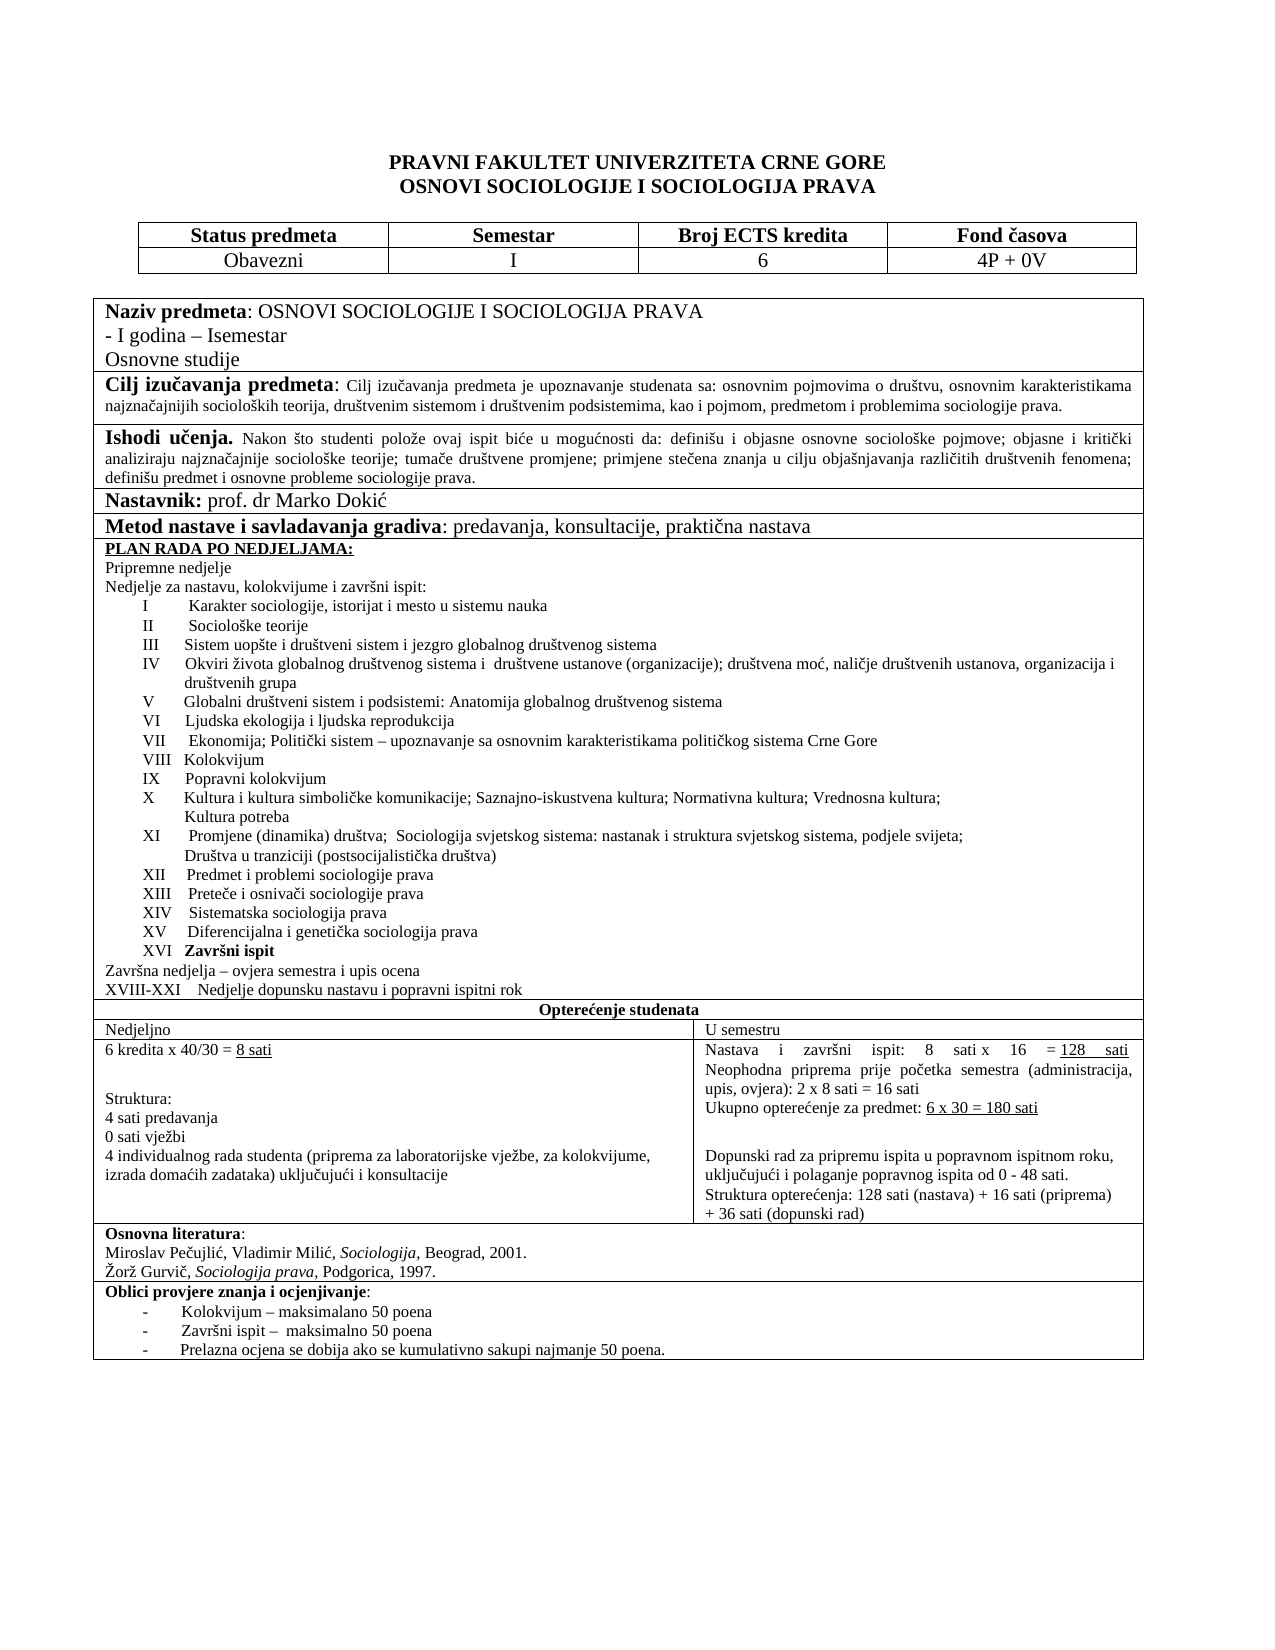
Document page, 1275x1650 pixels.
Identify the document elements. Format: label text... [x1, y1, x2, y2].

table_cell PLAN RADA PO NEDJELJAMA: Pripremne nedjelje Nedjelje za nastavu, kolokvijume i završni ispit: I Karakter sociologije, istorijat i mesto u sistemu nauka II Sociološke teorije III Sistem uopšte i društveni sistem i jezgro globalnog društvenog sistema IV Okviri života globalnog društvenog sistema i društvene ustanove (organizacije); društvena moć, naličje društvenih ustanova, organizacija i društvenih grupa V Globalni društveni sistem i podsistemi: Anatomija globalnog društvenog sistema VI Ljudska ekologija i ljudska reprodukcija VII Ekonomija; Politički sistem – upoznavanje sa osnovnim karakteristikama političkog sistema Crne Gore VIII Kolokvijum IX Popravni kolokvijum X Kultura i kultura simboličke komunikacije; Saznajno-iskustvena kultura; Normativna kultura; Vrednosna kultura; Kultura potreba XI Promjene (dinamika) društva; Sociologija svjetskog sistema: nastanak i struktura svjetskog sistema, podjele svijeta; Društva u tranziciji (postsocijalistička društva) XII Predmet i problemi sociologije prava XIII Preteče i osnivači sociologije prava XIV Sistematska sociologija prava XV Diferencijalna i genetička sociologija prava XVI Završni ispit Završna nedjelja – ovjera semestra i upis ocena XVIII-XXI Nedjelje dopunsku nastavu i popravni ispitni rok [94, 539, 1143, 999]
text OSNOVI SOCIOLOGIJE I SOCIOLOGIJA PRAVA [150, 174, 1125, 198]
table_cell Metod nastave i savladavanja gradiva: predavanja, konsultacije, praktična nastava [94, 514, 1143, 538]
table_header Broj ECTS kredita [639, 223, 887, 247]
table_cell Nastava i završni ispit: 8 sati x 16 = 128 sati Neophodna priprema prije početka semestra (administracija, upis, ovjera): 2 x 8 sati = 16 sati Ukupno opterećenje za predmet: 6 x 30 = 180 sati Dopunski rad za pripremu ispita u popravnom ispitnom roku, uključujući i polaganje popravnog ispita od 0 - 48 sati. Struktura opterećenja: 128 sati (nastava) + 16 sati (priprema) + 36 sati (dopunski rad) [694, 1040, 1143, 1223]
table_cell 6 [639, 248, 887, 272]
text PRAVNI FAKULTET UNIVERZITETA CRNE GORE [150, 150, 1125, 174]
table_cell Nastavnik: prof. dr Marko Dokić [94, 489, 1143, 512]
table_cell Nedjeljno [94, 1020, 693, 1039]
table_cell 4P + 0V [888, 248, 1136, 272]
table_header Naziv predmeta: OSNOVI SOCIOLOGIJE I SOCIOLOGIJA PRAVA - I godina – Isemestar Osnovne studije [94, 299, 1143, 371]
table_cell Osnovna literatura: Miroslav Pečujlić, Vladimir Milić, Sociologija, Beograd, 2001. Žorž Gurvič, Sociologija prava, Podgorica, 1997. [94, 1224, 1143, 1281]
table_header Status predmeta [139, 223, 388, 247]
table_cell Ishodi učenja. Nakon što studenti polože ovaj ispit biće u mogućnosti da: definišu i objasne osnovne sociološke pojmove; objasne i kritički analiziraju najznačajnije sociološke teorije; tumače društvene promjene; primjene stečena znanja u cilju objašnjavanja različitih društvenih fenomena; definišu predmet i osnovne probleme sociologije prava. [94, 425, 1143, 487]
table_cell Obavezni [139, 248, 388, 272]
table_cell Oblici provjere znanja i ocjenjivanje: - Kolokvijum – maksimalano 50 poena - Završni ispit – maksimalno 50 poena Prelazna ocjena se dobija ako se kumulativno sakupi najmanje 50 poena. [94, 1282, 1143, 1359]
table_cell Cilj izučavanja predmeta: Cilj izučavanja predmeta je upoznavanje studenata sa: osnovnim pojmovima o društvu, osnovnim karakteristikama najznačajnijih socioloških teorija, društvenim sistemom i društvenim podsistemima, kao i pojmom, predmetom i problemima sociologije prava. [94, 372, 1143, 424]
table_cell 6 kredita x 40/30 = 8 sati Struktura: 4 sati predavanja 0 sati vježbi 4 individualnog rada studenta (priprema za laboratorijske vježbe, za kolokvijume, izrada domaćih zadataka) uključujući i konsultacije [94, 1040, 693, 1223]
table_cell I [389, 248, 638, 272]
table_cell U semestru [694, 1020, 1143, 1039]
table_header Semestar [389, 223, 638, 247]
table_header Fond časova [888, 223, 1136, 247]
table_cell Opterećenje studenata [94, 1000, 1143, 1019]
